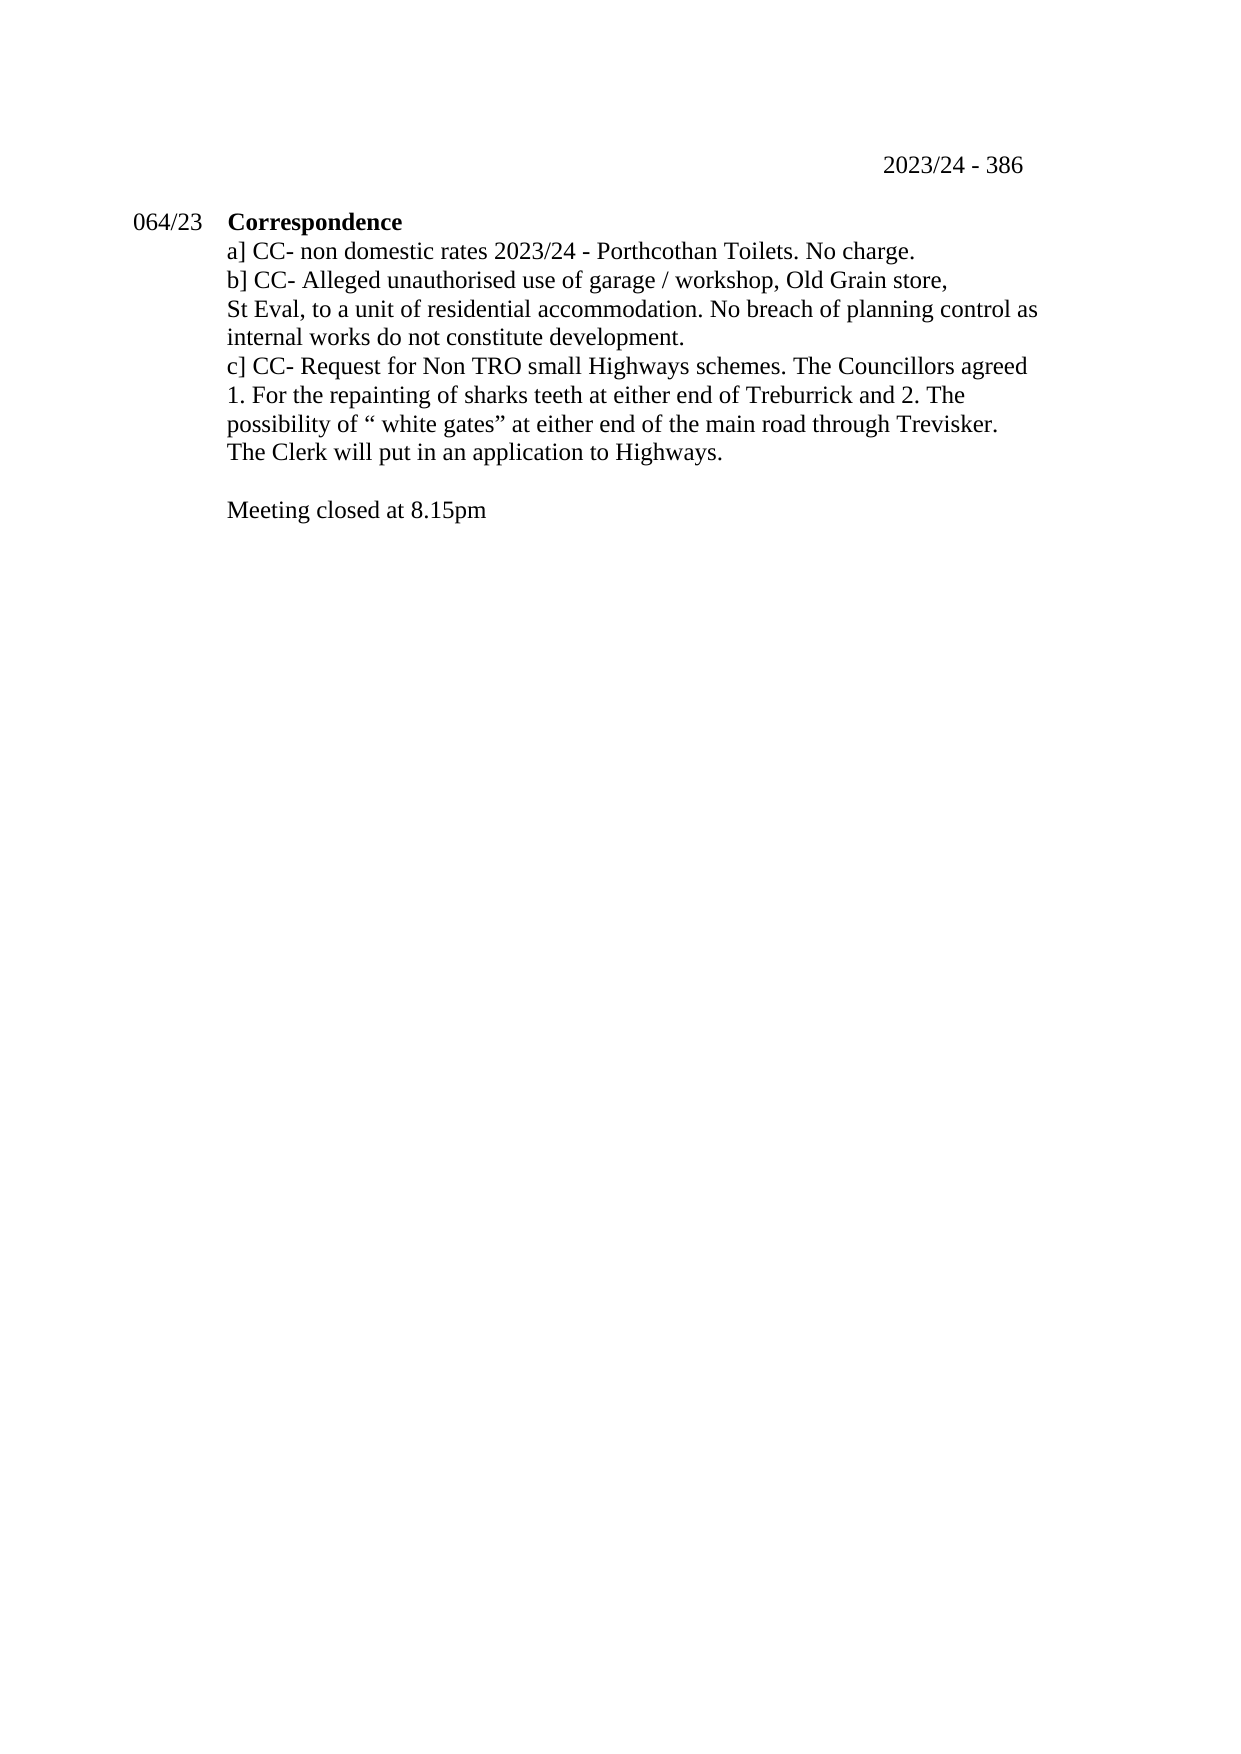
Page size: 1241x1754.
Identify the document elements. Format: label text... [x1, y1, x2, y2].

text b] CC- Alleged unauthorised use of garage / workshop, Old Grain store, [133, 265, 1053, 294]
text 1. For the repainting of sharks teeth at either end of Treburrick and 2. The [133, 380, 1053, 409]
text St Eval, to a unit of residential accommodation. No breach of planning control as [133, 294, 1053, 322]
text The Clerk will put in an application to Highways. [133, 437, 1053, 466]
text 2023/24 - 386 [133, 150, 1053, 179]
text a] CC- non domestic rates 2023/24 - Porthcothan Toilets. No charge. [133, 236, 1053, 265]
text internal works do not constitute development. [133, 322, 1053, 351]
text c] CC- Request for Non TRO small Highways schemes. The Councillors agreed [133, 351, 1053, 380]
text possibility of “ white gates” at either end of the main road through Trevisker. [133, 409, 1053, 437]
text 064/23 Correspondence [133, 207, 1053, 236]
text Meeting closed at 8.15pm [133, 495, 1053, 524]
